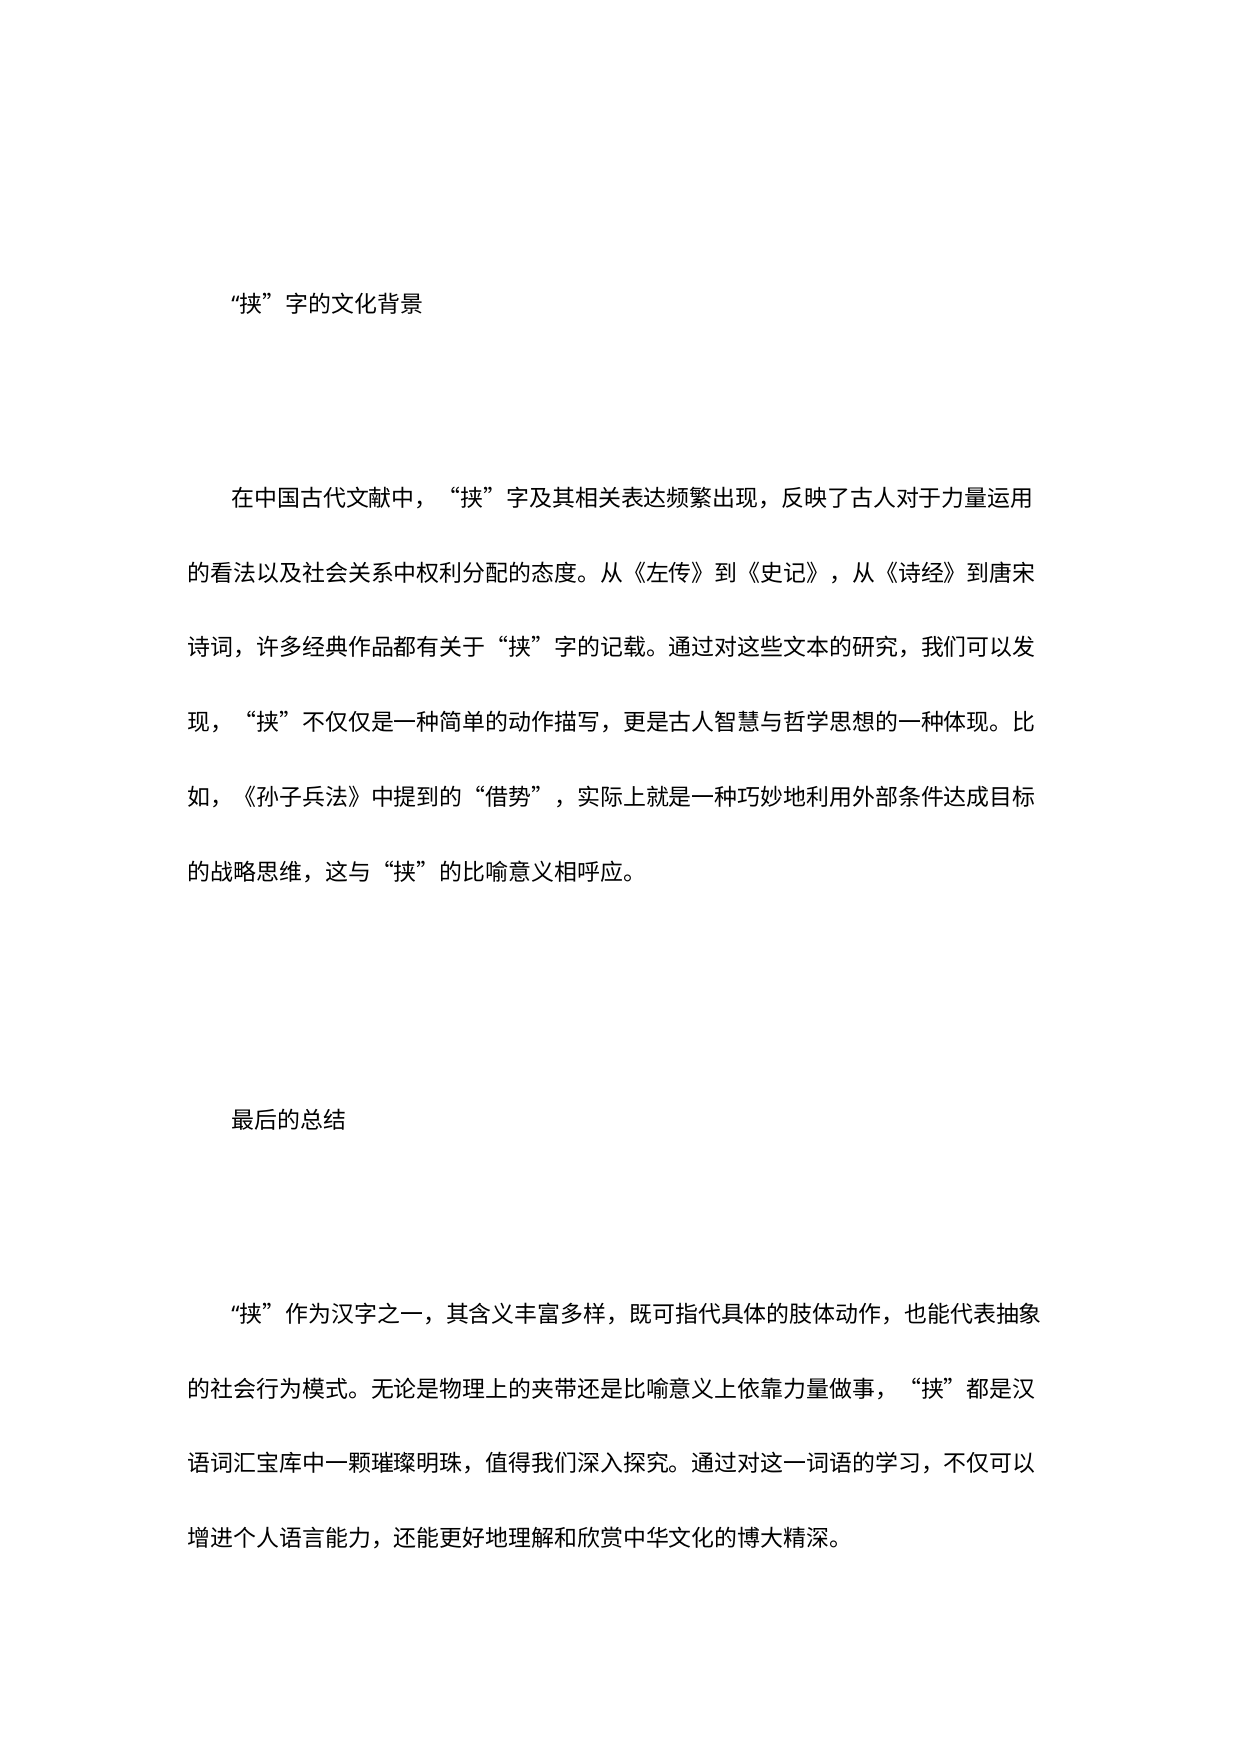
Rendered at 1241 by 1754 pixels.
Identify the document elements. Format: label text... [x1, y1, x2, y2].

text 最后的总结 [187, 1086, 1053, 1151]
text 在中国古代文献中，“挟”字及其相关表达频繁出现，反映了古人对于力量运用的看法以及社会关系中权利分配的态度。从《左传》到《史记》，从《诗经》到唐宋诗词，许多经典作品都有关于“挟”字的记载。通过对这些文本的研究，我们可以发现，“挟”不仅仅是一种简单的动作描写，更是古人智慧与哲学思想的一种体现。比如，《孙子兵法》中提到的“借势”，实际上就是一种巧妙地利用外部条件达成目标的战略思维，这与“挟”的比喻意义相呼应。 [187, 464, 1053, 902]
text “挟”字的文化背景 [187, 270, 1053, 335]
text “挟”作为汉字之一，其含义丰富多样，既可指代具体的肢体动作，也能代表抽象的社会行为模式。无论是物理上的夹带还是比喻意义上依靠力量做事，“挟”都是汉语词汇宝库中一颗璀璨明珠，值得我们深入探究。通过对这一词语的学习，不仅可以增进个人语言能力，还能更好地理解和欣赏中华文化的博大精深。 [187, 1280, 1053, 1569]
